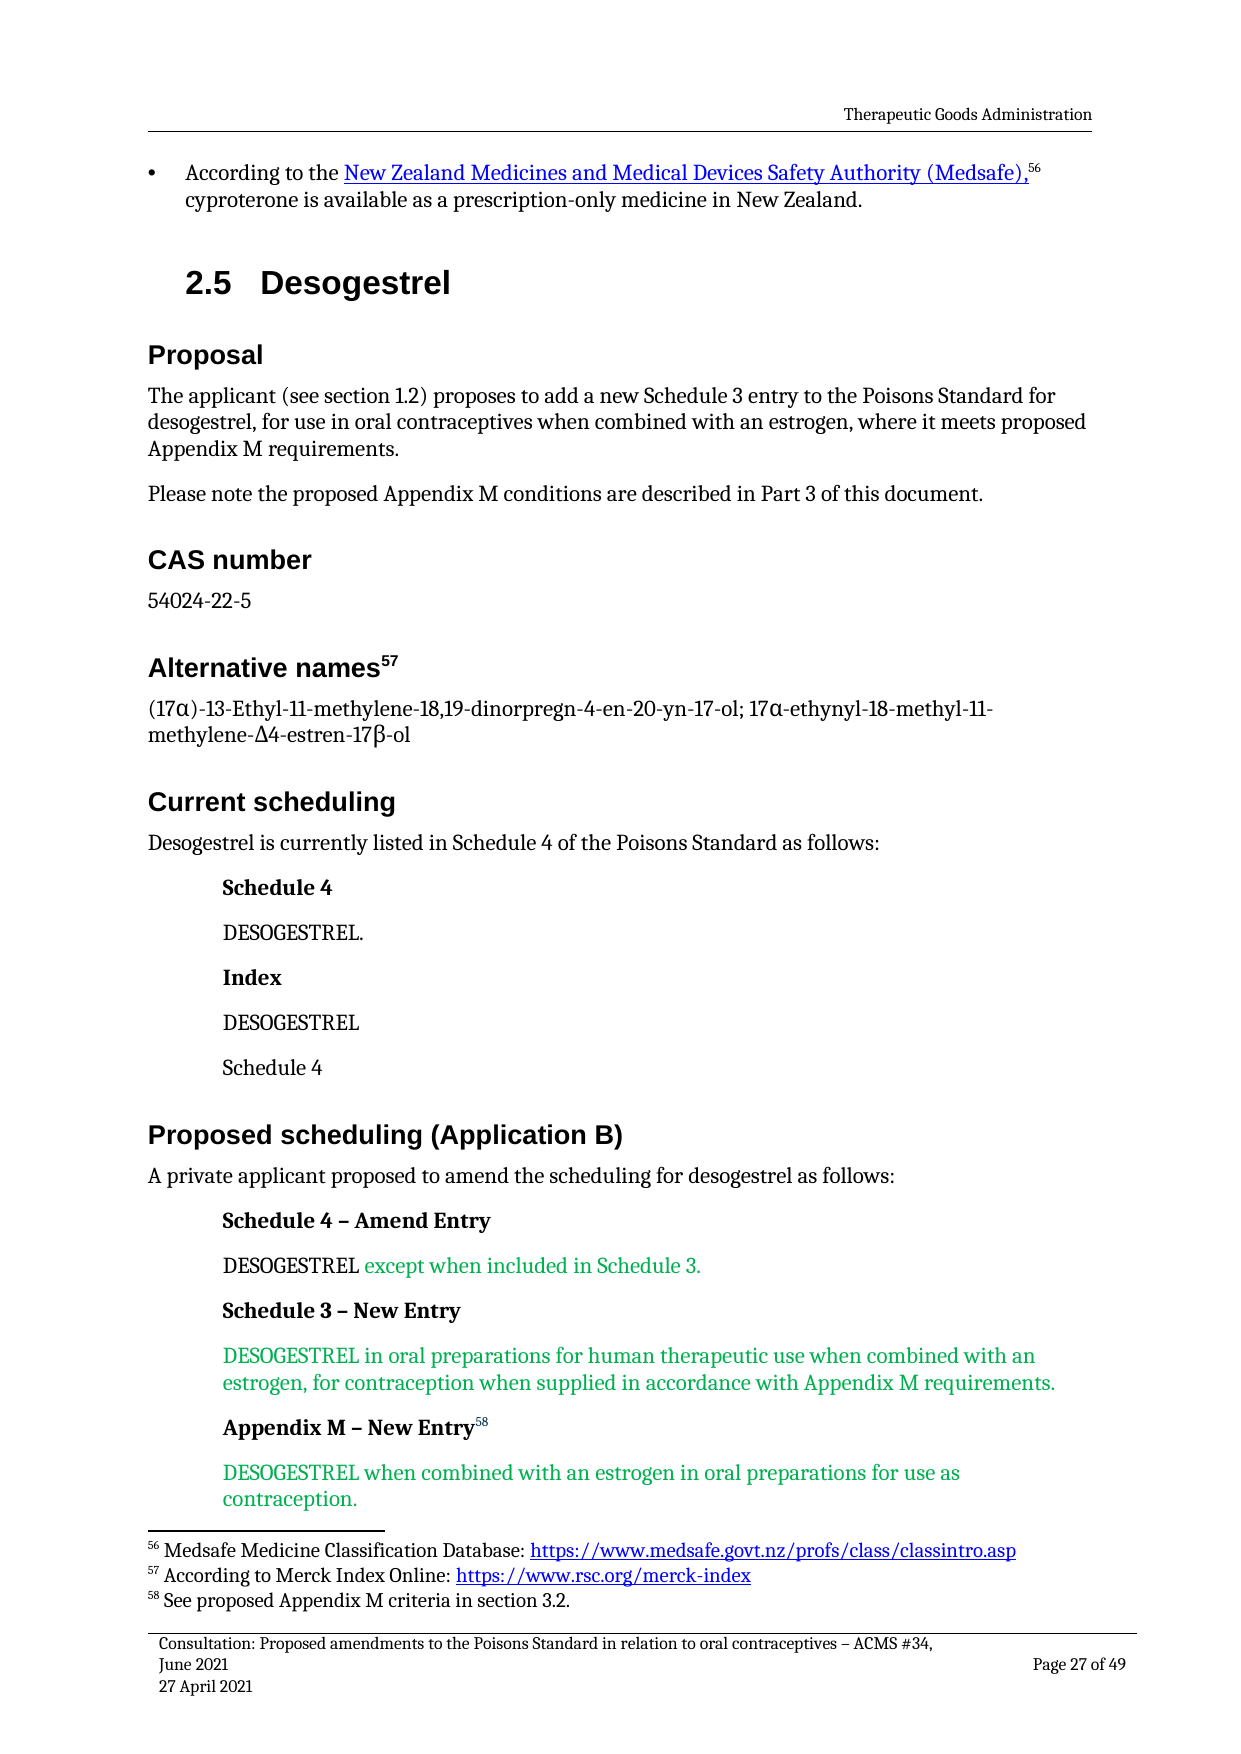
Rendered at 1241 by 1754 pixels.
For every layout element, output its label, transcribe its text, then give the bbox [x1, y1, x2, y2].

text 54024-22-5 [148, 588, 1092, 614]
text DESOGESTREL when combined with an estrogen in oral preparations for use as contraception. [223, 1460, 1092, 1512]
text DESOGESTREL [148, 1010, 1092, 1036]
subtitle Current scheduling [148, 786, 1092, 817]
subtitle CAS number [148, 544, 1092, 576]
text Desogestrel is currently listed in Schedule 4 of the Poisons Standard as follows: [148, 829, 1092, 856]
text DESOGESTREL. [148, 920, 1092, 946]
list According to the New Zealand Medicines and Medical Devices Safety Authority (Medsafe), cyproterone is available as a prescription-only medicine in New Zealand. [148, 159, 1092, 213]
subtitle Desogestrel [185, 263, 1092, 301]
text Schedule 3 – New Entry [148, 1298, 1092, 1324]
text A private applicant proposed to amend the scheduling for desogestrel as follows: [148, 1163, 1092, 1189]
text DESOGESTREL except when included in Schedule 3. [148, 1253, 1092, 1279]
text The applicant (see section 1.2) proposes to add a new Schedule 3 entry to the Poisons Standard for desogestrel, for use in oral contraceptives when combined with an estrogen, where it meets proposed Appendix M requirements. [148, 383, 1092, 462]
text Schedule 4 – Amend Entry [148, 1208, 1092, 1234]
text Appendix M – New Entry [148, 1414, 1092, 1441]
text Schedule 4 [148, 875, 1092, 901]
subtitle Proposed scheduling (Application B) [148, 1119, 1092, 1150]
subtitle Alternative names [148, 652, 1092, 683]
subtitle Proposal [148, 339, 1092, 370]
text (17α)-13-Ethyl-11-methylene-18,19-dinorpregn-4-en-20-yn-17-ol; 17α-ethynyl-18-methyl-11-methylene-Δ4-estren-17β-ol [148, 696, 1092, 748]
text Schedule 4 [148, 1055, 1092, 1081]
text Index [148, 965, 1092, 991]
text DESOGESTREL in oral preparations for human therapeutic use when combined with an estrogen, for contraception when supplied in accordance with Appendix M requirements. [223, 1343, 1092, 1396]
text Please note the proposed Appendix M conditions are described in Part 3 of this document. [148, 480, 1092, 507]
